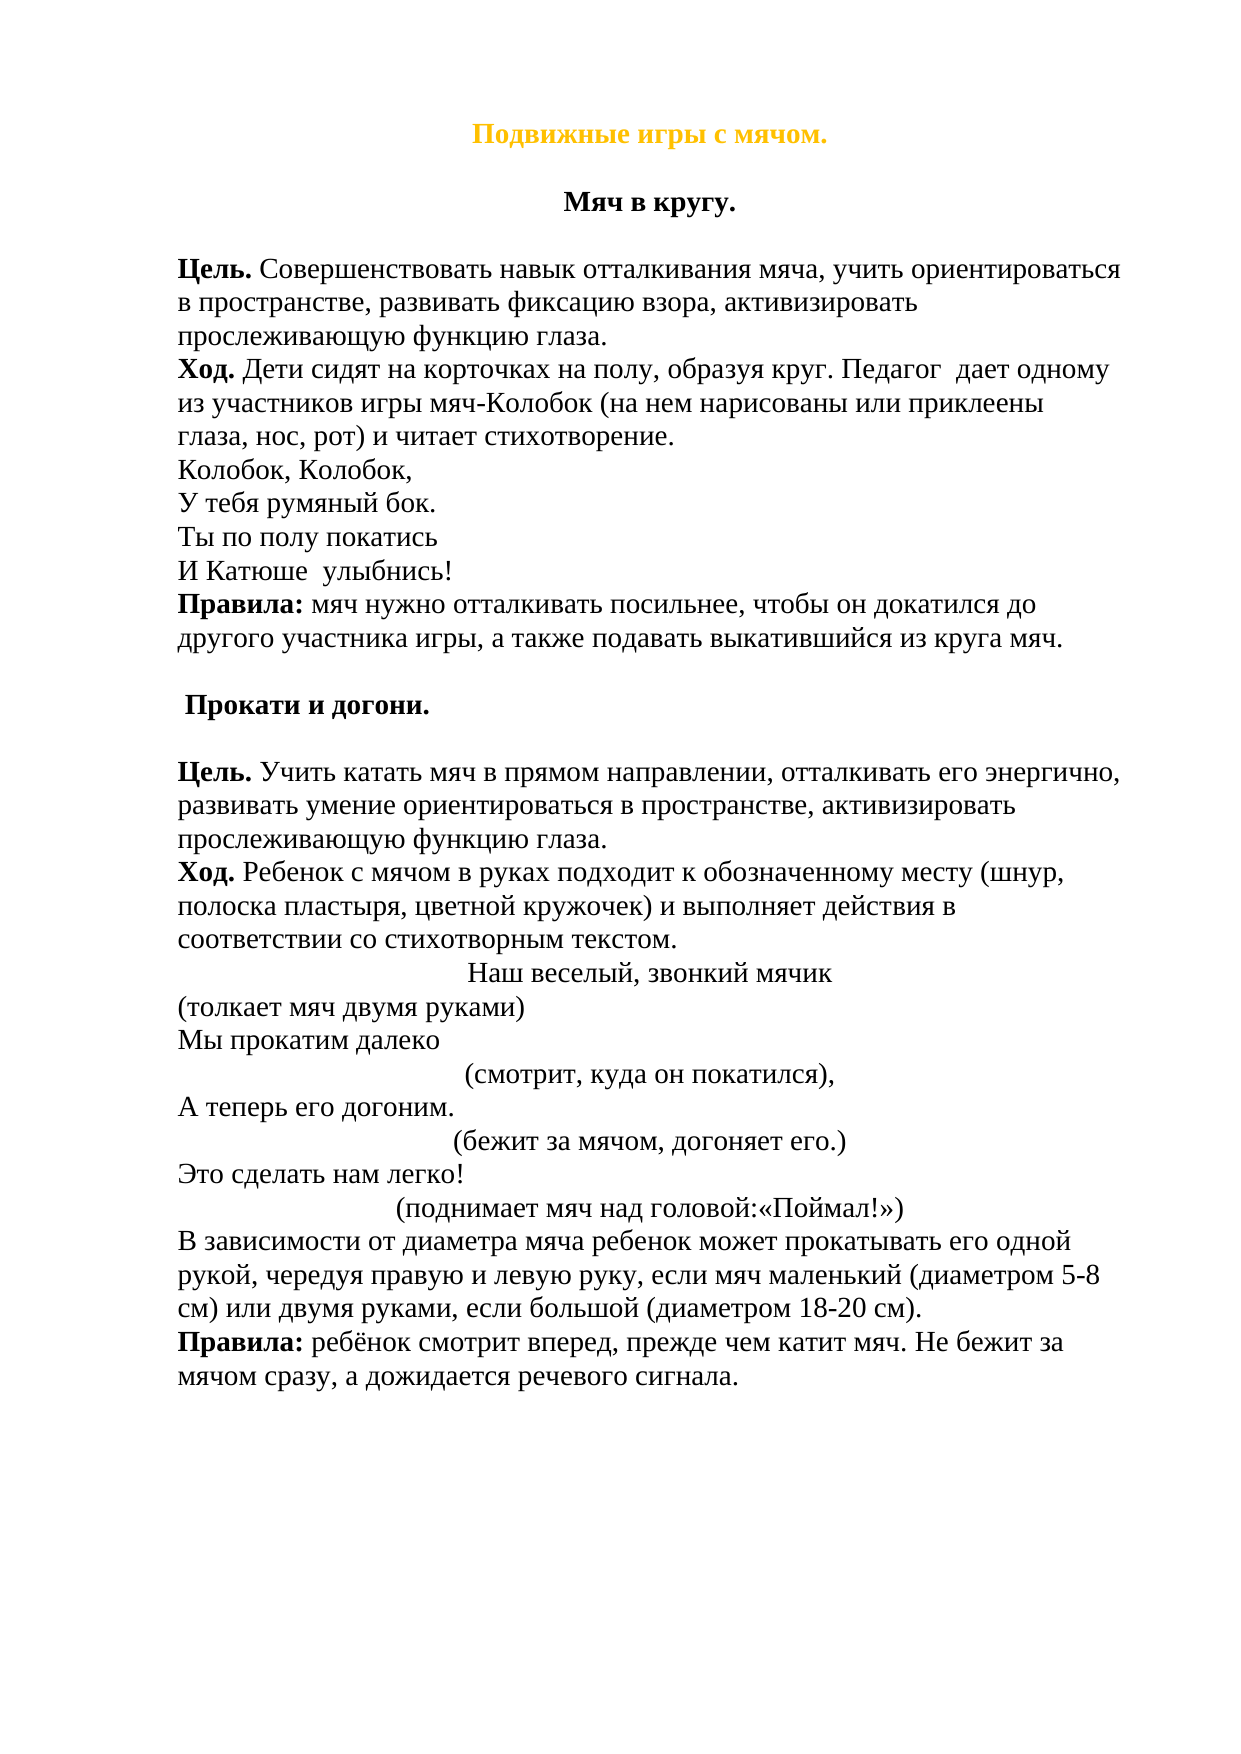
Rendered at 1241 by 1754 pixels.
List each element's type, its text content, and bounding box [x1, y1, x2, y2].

text Ход. Ребенок с мячом в руках подходит к обозначенному месту (шнур, полоска пластыря, цветной кружочек) и выполняет действия в соответствии со стихотворным текстом. [177, 854, 1122, 955]
text Мяч в кругу. [177, 184, 1122, 217]
text Правила: ребёнок смотрит вперед, прежде чем катит мяч. Не бежит за мячом сразу, а дожидается речевого сигнала. [177, 1324, 1122, 1391]
text В зависимости от диаметра мяча ребенок может прокатывать его одной рукой, чередуя правую и левую руку, если мяч маленький (диаметром 5-8 см) или двумя руками, если большой (диаметром 18-20 см). [177, 1223, 1122, 1324]
text (бежит за мячом, догоняет его.) [177, 1123, 1122, 1156]
text Правила: мяч нужно отталкивать посильнее, чтобы он докатился до другого участника игры, а также подавать выкатившийся из круга мяч. [177, 586, 1122, 653]
text Это сделать нам легко! [177, 1156, 1122, 1190]
text (поднимает мяч над головой:«Поймал!») [177, 1190, 1122, 1223]
text Цель. Совершенствовать навык отталкивания мяча, учить ориентироваться в пространстве, развивать фиксацию взора, активизировать прослеживающую функцию глаза. [177, 251, 1122, 351]
text Прокати и догони. [177, 687, 1122, 720]
text Ход. Дети сидят на корточках на полу, образуя круг. Педагог дает одному из участников игры мяч-Колобок (на нем нарисованы или приклеены глаза, нос, рот) и читает стихотворение. [177, 351, 1122, 452]
text (толкает мяч двумя руками) [177, 989, 1122, 1022]
text (смотрит, куда он покатился), [177, 1056, 1122, 1089]
text Колобок, Колобок, [177, 452, 1122, 486]
text А теперь его догоним. [177, 1089, 1122, 1123]
text Мы прокатим далеко [177, 1022, 1122, 1056]
text У тебя румяный бок. [177, 486, 1122, 519]
text И Катюше улыбнись! [177, 553, 1122, 586]
text Ты по полу покатись [177, 519, 1122, 553]
text Наш веселый, звонкий мячик [177, 955, 1122, 989]
text Цель. Учить катать мяч в прямом направлении, отталкивать его энергично, развивать умение ориентироваться в пространстве, активизировать прослеживающую функцию глаза. [177, 754, 1122, 854]
text Подвижные игры с мячом. [177, 117, 1122, 150]
